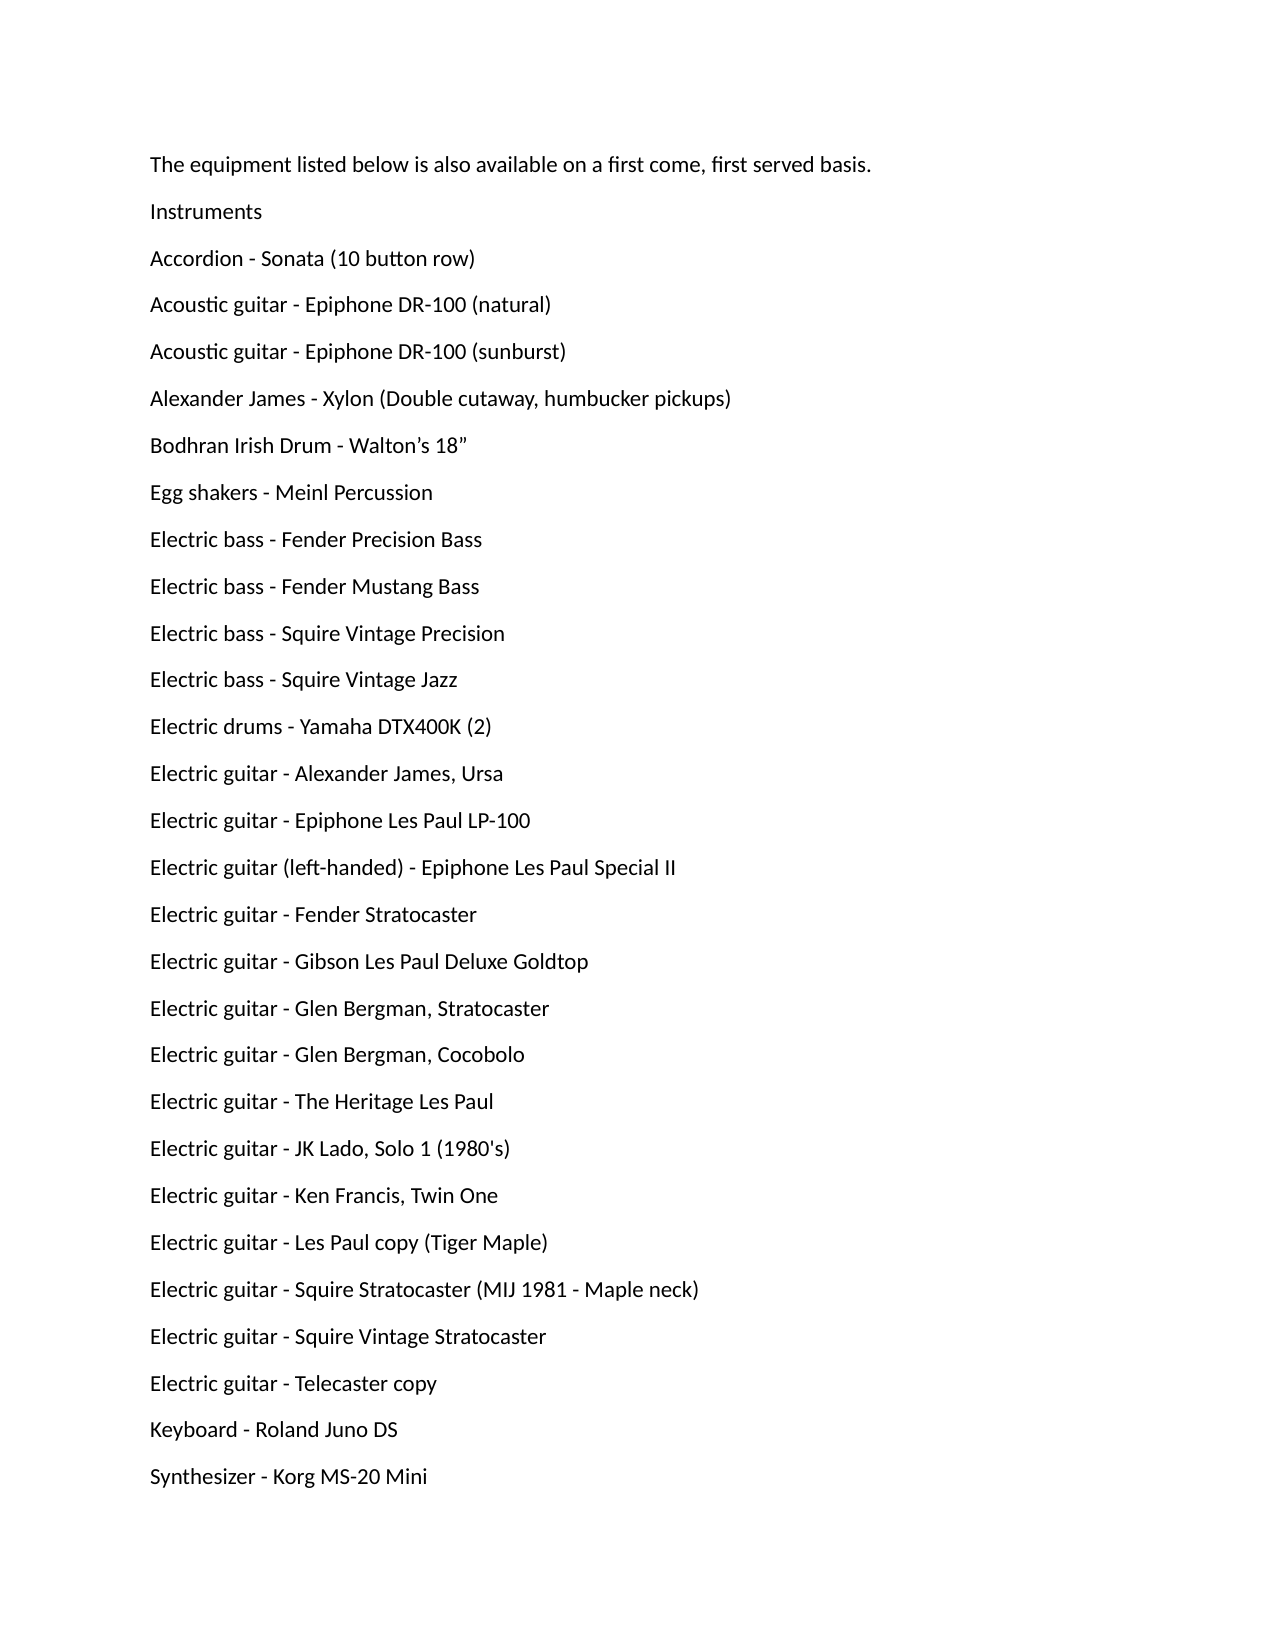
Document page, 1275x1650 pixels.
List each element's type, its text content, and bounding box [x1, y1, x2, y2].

text Electric guitar - JK Lado, Solo 1 (1980's) [150, 1134, 1125, 1162]
text Electric guitar - Ken Francis, Twin One [150, 1181, 1125, 1209]
text Electric bass - Squire Vintage Precision [150, 619, 1125, 647]
text Electric guitar - Glen Bergman, Stratocaster [150, 994, 1125, 1022]
text Alexander James - Xylon (Double cutaway, humbucker pickups) [150, 384, 1125, 412]
text Bodhran Irish Drum - Walton’s 18” [150, 431, 1125, 459]
text Acoustic guitar - Epiphone DR-100 (natural) [150, 291, 1125, 319]
text Synthesizer - Korg MS-20 Mini [150, 1462, 1125, 1491]
text Electric bass - Squire Vintage Jazz [150, 666, 1125, 694]
text Electric drums - Yamaha DTX400K (2) [150, 712, 1125, 741]
text Keyboard - Roland Juno DS [150, 1416, 1125, 1444]
text Electric guitar - Squire Stratocaster (MIJ 1981 - Maple neck) [150, 1275, 1125, 1303]
text Accordion - Sonata (10 button row) [150, 244, 1125, 272]
text Electric guitar - Gibson Les Paul Deluxe Goldtop [150, 947, 1125, 975]
text Electric guitar - The Heritage Les Paul [150, 1087, 1125, 1116]
text Electric guitar - Epiphone Les Paul LP-100 [150, 806, 1125, 834]
text Egg shakers - Meinl Percussion [150, 478, 1125, 506]
text Electric guitar - Alexander James, Ursa [150, 759, 1125, 787]
text Electric guitar - Les Paul copy (Tiger Maple) [150, 1228, 1125, 1256]
text Electric guitar (left-handed) - Epiphone Les Paul Special II [150, 853, 1125, 881]
text Instruments [150, 197, 1125, 225]
text Acoustic guitar - Epiphone DR-100 (sunburst) [150, 337, 1125, 366]
text The equipment listed below is also available on a first come, first served basis. [150, 150, 1125, 178]
text Electric bass - Fender Mustang Bass [150, 572, 1125, 600]
text Electric guitar - Telecaster copy [150, 1369, 1125, 1397]
text Electric guitar - Fender Stratocaster [150, 900, 1125, 928]
text Electric guitar - Glen Bergman, Cocobolo [150, 1041, 1125, 1069]
text Electric guitar - Squire Vintage Stratocaster [150, 1322, 1125, 1350]
text Electric bass - Fender Precision Bass [150, 525, 1125, 553]
